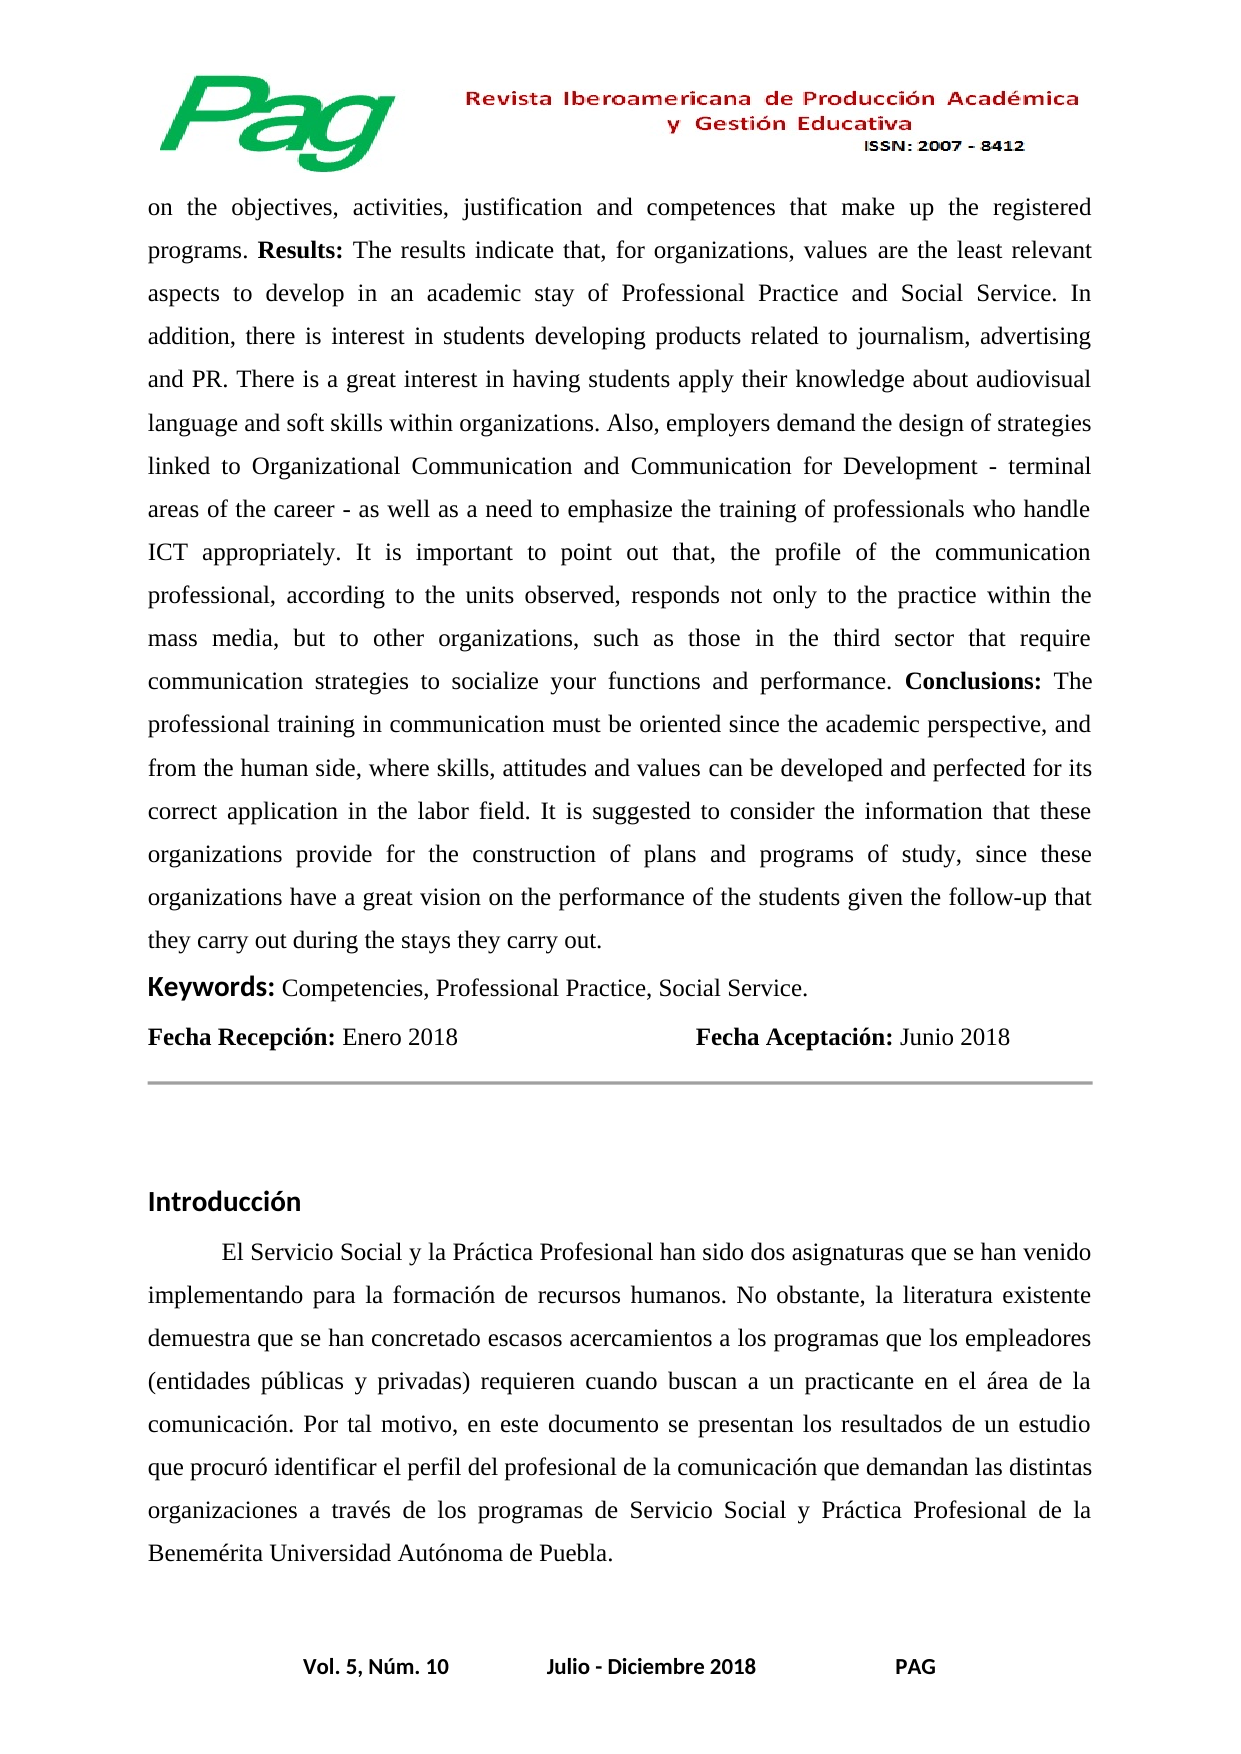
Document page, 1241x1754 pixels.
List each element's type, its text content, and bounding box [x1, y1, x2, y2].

text El Servicio Social y la Práctica Profesional han sido dos asignaturas que se han venido implementando para la formación de recursos humanos. No obstante, la literatura existente demuestra que se han concretado escasos acercamientos a los programas que los empleadores (entidades públicas y privadas) requieren cuando buscan a un practicante en el área de la comunicación. Por tal motivo, en este documento se presentan los resultados de un estudio que procuró identificar el perfil del profesional de la comunicación que demandan las distintas organizaciones a través de los programas de Servicio Social y Práctica Profesional de la Benemérita Universidad Autónoma de Puebla. [148, 1237, 1092, 1567]
picture [160, 73, 1081, 173]
text Keywords: Competencies, Professional Practice, Social Service. [148, 968, 1092, 1004]
subtitle Introducción [148, 1183, 1092, 1219]
text Fecha Recepción: Enero 2018 Fecha Aceptación: Junio 2018 [148, 1022, 1092, 1050]
